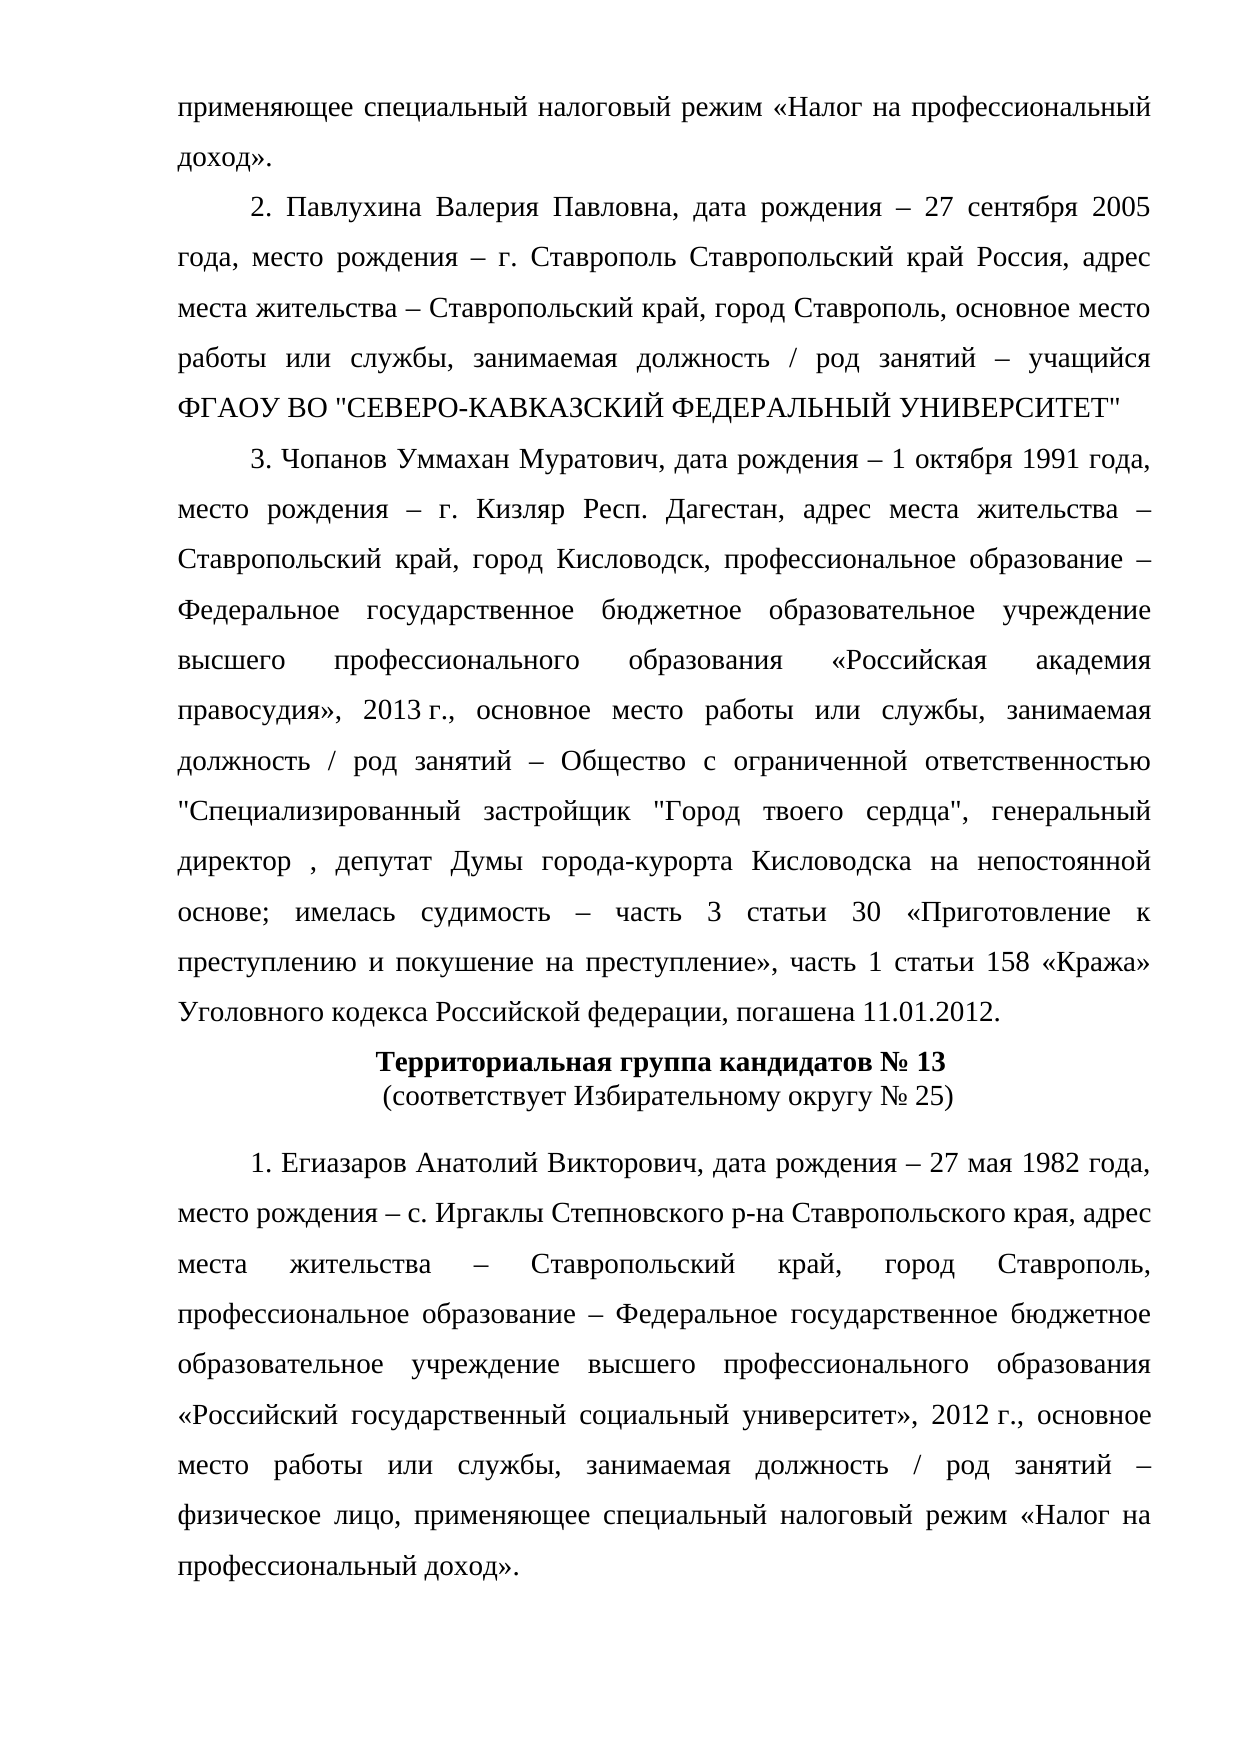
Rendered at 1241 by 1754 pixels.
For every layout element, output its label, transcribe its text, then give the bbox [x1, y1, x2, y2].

text 1. Егиазаров Анатолий Викторович, дата рождения – 27 мая 1982 года, место рождения – с. Иргаклы Степновского р-на Ставропольского края, адрес места жительства – Ставропольский край, город Ставрополь, профессиональное образование – Федеральное государственное бюджетное образовательное учреждение высшего профессионального образования «Российский государственный социальный университет», 2012 г., основное место работы или службы, занимаемая должность / род занятий – физическое лицо, применяющее специальный налоговый режим «Налог на профессиональный доход». [177, 1145, 1152, 1581]
text Территориальная группа кандидатов № 13 (соответствует Избирательному округу № 25) [177, 1044, 1152, 1145]
text 3. Чопанов Уммахан Муратович, дата рождения – 1 октября 1991 года, место рождения – г. Кизляр Респ. Дагестан, адрес места жительства – Ставропольский край, город Кисловодск, профессиональное образование – Федеральное государственное бюджетное образовательное учреждение высшего профессионального образования «Российская академия правосудия», 2013 г., основное место работы или службы, занимаемая должность / род занятий – Общество с ограниченной ответственностью "Специализированный застройщик "Город твоего сердца", генеральный директор , депутат Думы города-курорта Кисловодска на непостоянной основе; имелась судимость – часть 3 статьи 30 «Приготовление к преступлению и покушение на преступление», часть 1 статьи 158 «Кража» Уголовного кодекса Российской федерации, погашена 11.01.2012. [177, 441, 1152, 1028]
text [177, 89, 1152, 172]
text 2. Павлухина Валерия Павловна, дата рождения – 27 сентября 2005 года, место рождения – г. Ставрополь Ставропольский край Россия, адрес места жительства – Ставропольский край, город Ставрополь, основное место работы или службы, занимаемая должность / род занятий – учащийся ФГАОУ ВО "СЕВЕРО-КАВКАЗСКИЙ ФЕДЕРАЛЬНЫЙ УНИВЕРСИТЕТ" [177, 189, 1152, 424]
